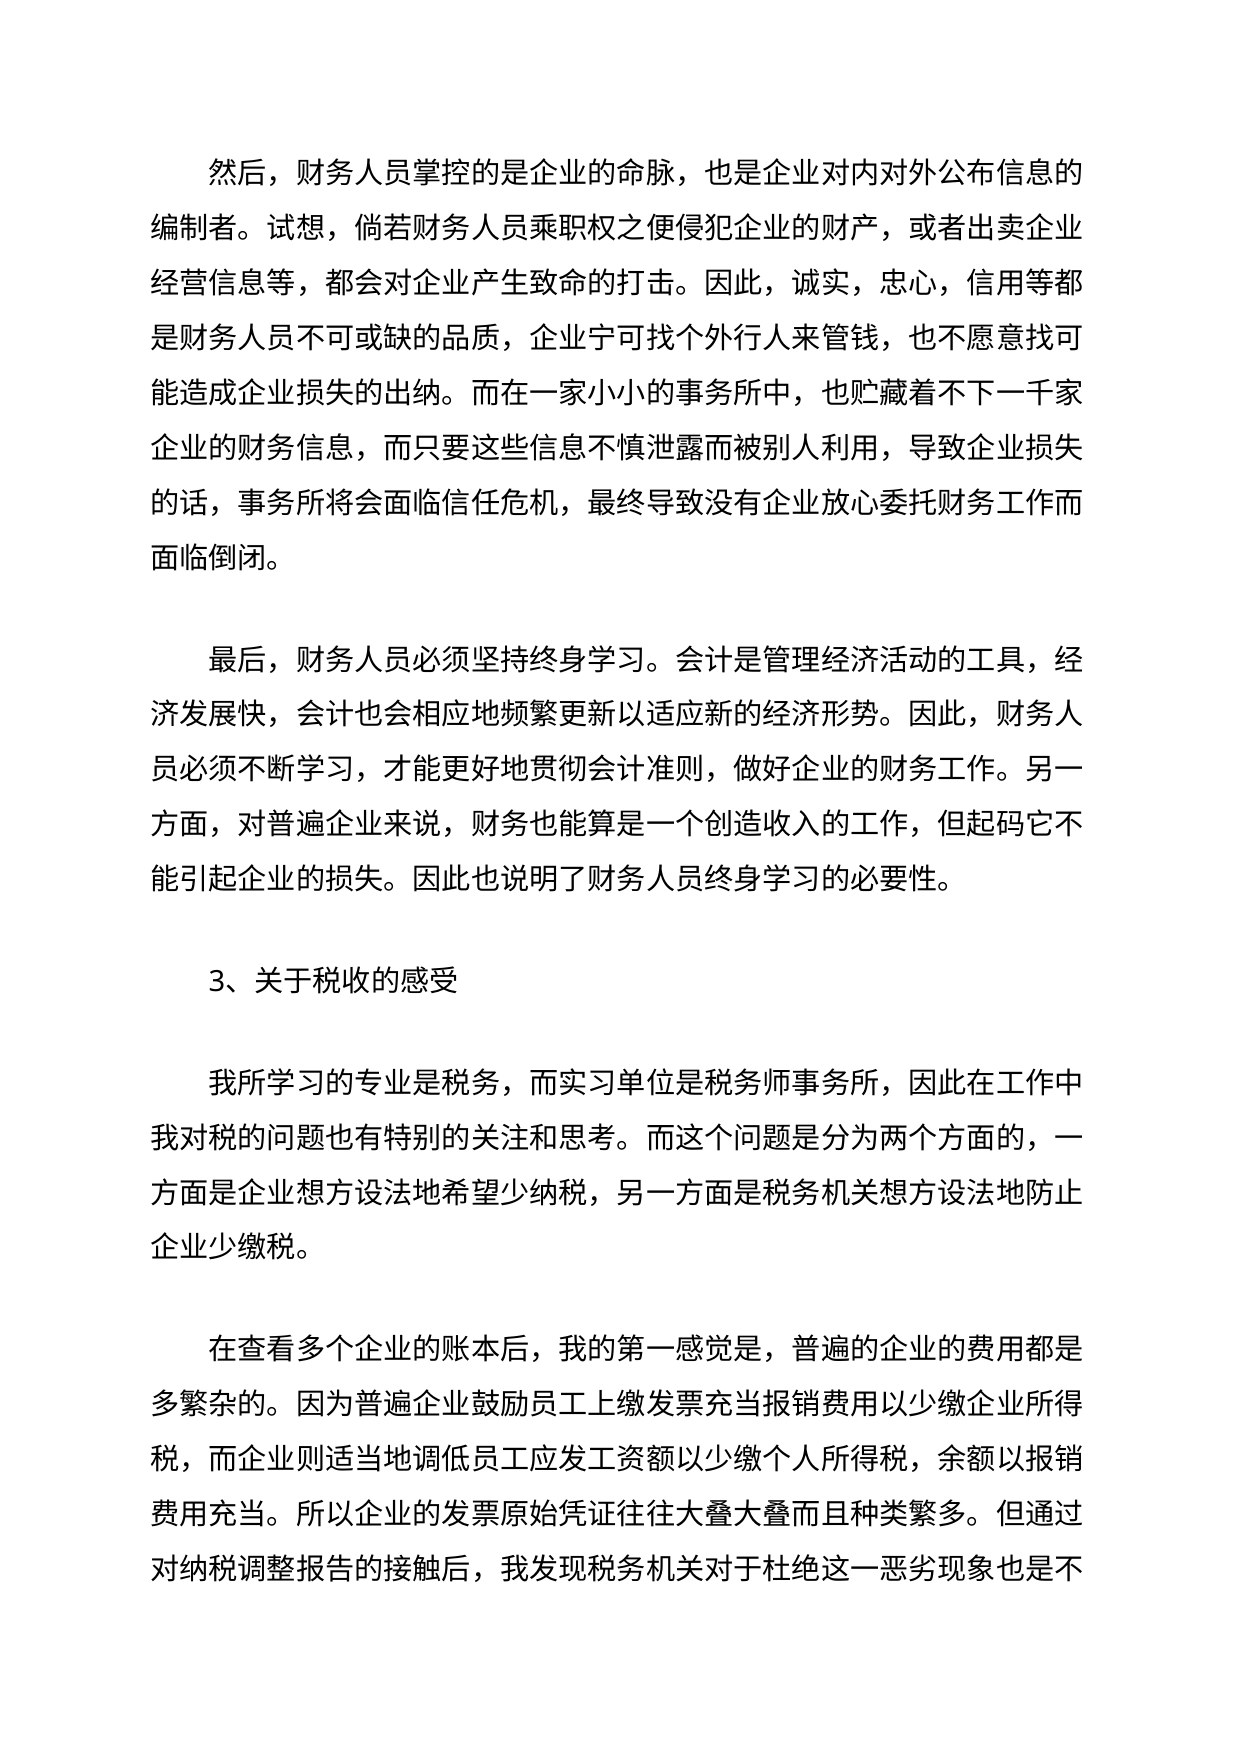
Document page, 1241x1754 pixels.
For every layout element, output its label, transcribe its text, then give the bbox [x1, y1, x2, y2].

text 3、关于税收的感受 [150, 957, 1090, 1000]
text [150, 1326, 1090, 1588]
text 最后，财务人员必须坚持终身学习。会计是管理经济活动的工具，经济发展快，会计也会相应地频繁更新以适应新的经济形势。因此，财务人员必须不断学习，才能更好地贯彻会计准则，做好企业的财务工作。另一方面，对普遍企业来说，财务也能算是一个创造收入的工作，但起码它不能引起企业的损失。因此也说明了财务人员终身学习的必要性。 [150, 636, 1090, 898]
text 我所学习的专业是税务，而实习单位是税务师事务所，因此在工作中我对税的问题也有特别的关注和思考。而这个问题是分为两个方面的，一方面是企业想方设法地希望少纳税，另一方面是税务机关想方设法地防止企业少缴税。 [150, 1059, 1090, 1266]
text 然后，财务人员掌控的是企业的命脉，也是企业对内对外公布信息的编制者。试想，倘若财务人员乘职权之便侵犯企业的财产，或者出卖企业经营信息等，都会对企业产生致命的打击。因此，诚实，忠心，信用等都是财务人员不可或缺的品质，企业宁可找个外行人来管钱，也不愿意找可能造成企业损失的出纳。而在一家小小的事务所中，也贮藏着不下一千家企业的财务信息，而只要这些信息不慎泄露而被别人利用，导致企业损失的话，事务所将会面临信任危机，最终导致没有企业放心委托财务工作而面临倒闭。 [150, 150, 1090, 577]
